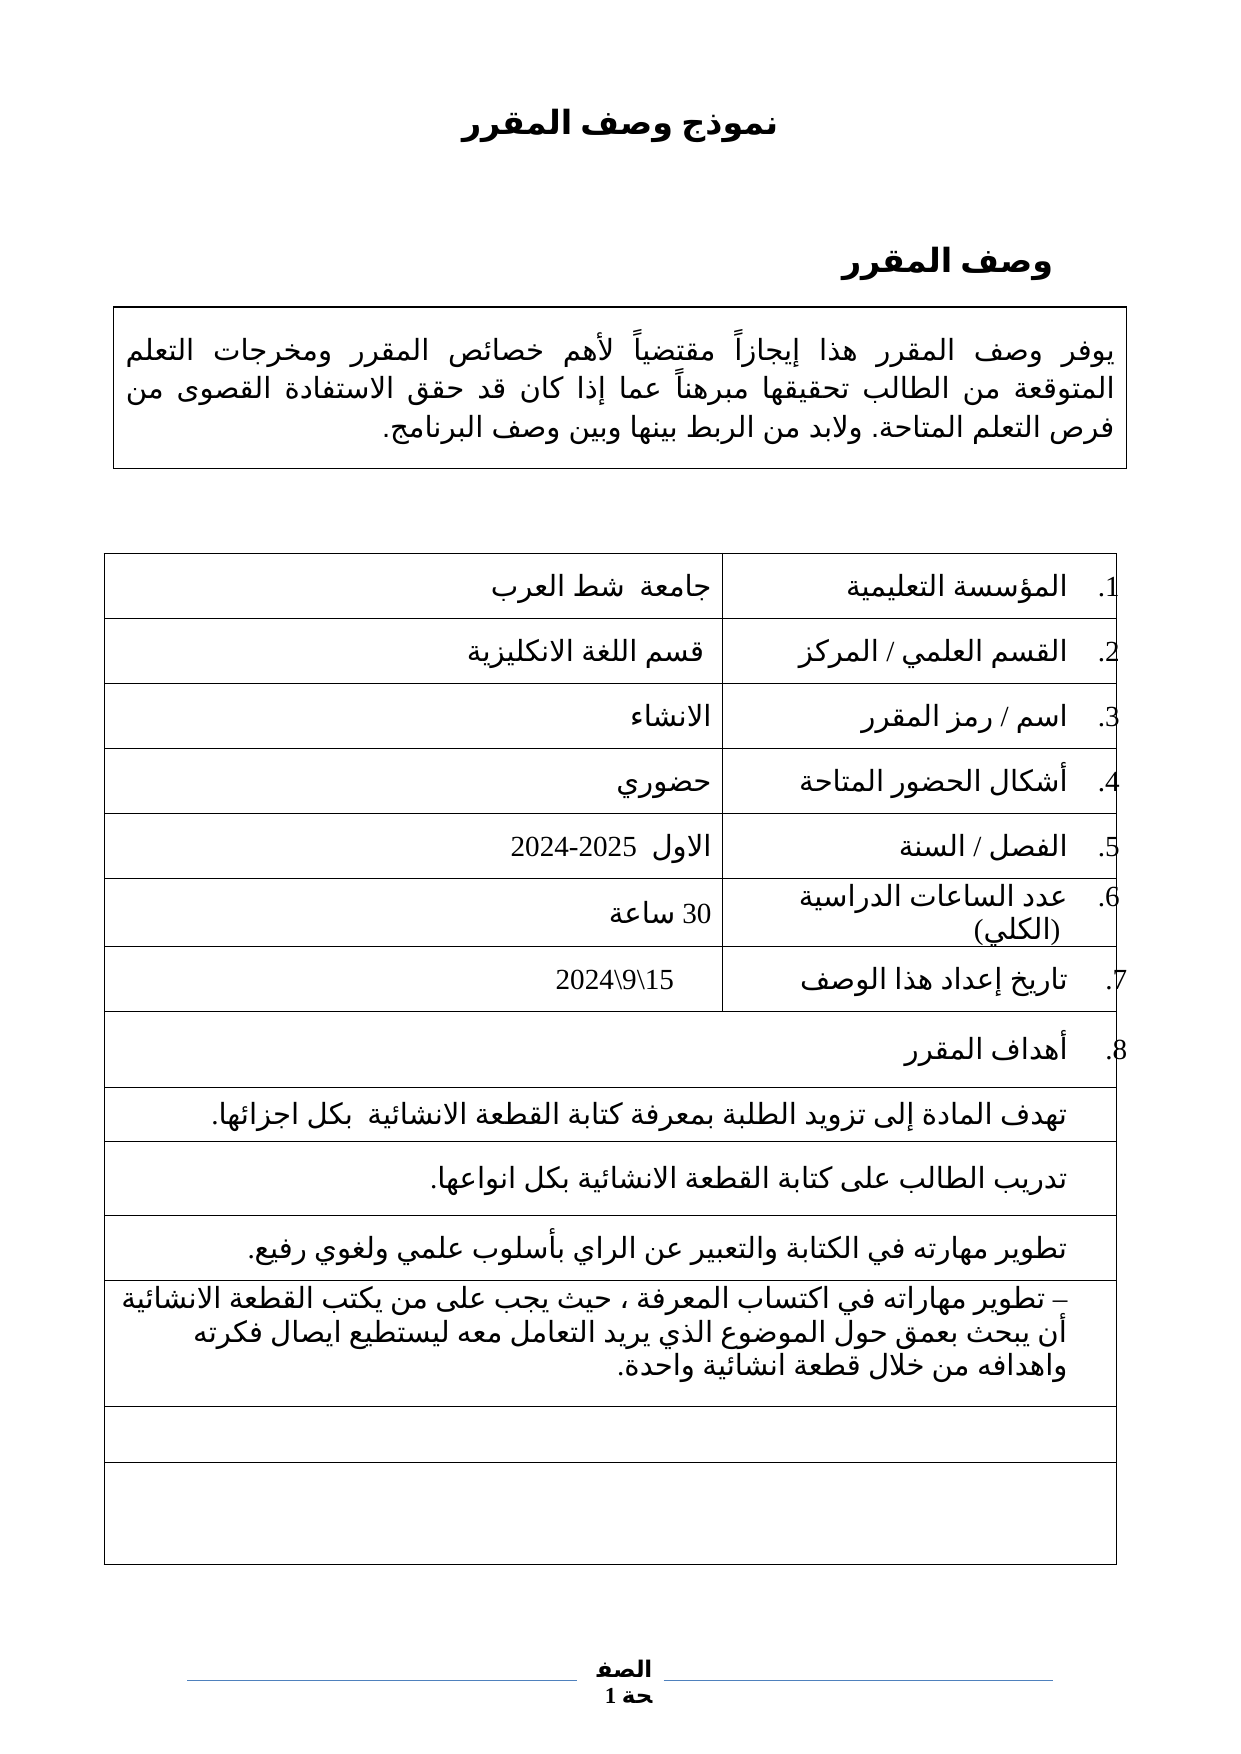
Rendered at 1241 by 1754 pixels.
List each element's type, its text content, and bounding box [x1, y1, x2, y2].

table_cell تدريب الطالب على كتابة القطعة الانشائية بكل انواعها. [105, 1142, 1116, 1215]
table_header جامعة شط العرب [105, 554, 722, 618]
table_cell 15\9\2024 [105, 947, 722, 1011]
table_cell أشكال الحضور المتاحة [723, 749, 1116, 813]
table_cell الانشاء [105, 684, 722, 748]
table_cell الاول 2025-2024 [105, 814, 722, 878]
text نموذج وصف المقرر [187, 103, 1053, 142]
table_cell قسم اللغة الانكليزية [105, 619, 722, 683]
table_cell [105, 1407, 1116, 1462]
table_cell تاريخ إعداد هذا الوصف [723, 947, 1116, 1011]
table_cell 30 ساعة [105, 879, 722, 946]
table_cell تطوير مهارته في الكتابة والتعبير عن الراي بأسلوب علمي ولغوي رفيع. [105, 1216, 1116, 1280]
table_cell أهداف المقرر [105, 1012, 1116, 1087]
table_cell [105, 1463, 1116, 1563]
table_header المؤسسة التعليمية [723, 554, 1116, 618]
table_cell تهدف المادة إلى تزويد الطلبة بمعرفة كتابة القطعة الانشائية بكل اجزائها. [105, 1088, 1116, 1141]
table_cell القسم العلمي / المركز [723, 619, 1116, 683]
table_cell اسم / رمز المقرر [723, 684, 1116, 748]
table_cell الفصل / السنة [723, 814, 1116, 878]
table_header يوفر وصف المقرر هذا إيجازاً مقتضياً لأهم خصائص المقرر ومخرجات التعلم المتوقعة من الطالب تحقيقها مبرهناً عما إذا كان قد حقق الاستفادة القصوى من فرص التعلم المتاحة. ولابد من الربط بينها وبين وصف البرنامج. [114, 308, 1126, 467]
table_cell عدد الساعات الدراسية (الكلي) [723, 879, 1116, 946]
text وصف المقرر [187, 242, 1053, 280]
table_cell – تطوير مهاراته في اكتساب المعرفة ، حيث يجب على من يكتب القطعة الانشائية أن يبحث بعمق حول الموضوع الذي يريد التعامل معه ليستطيع ايصال فكرته واهدافه من خلال قطعة انشائية واحدة. [105, 1281, 1116, 1406]
table_cell حضوري [105, 749, 722, 813]
